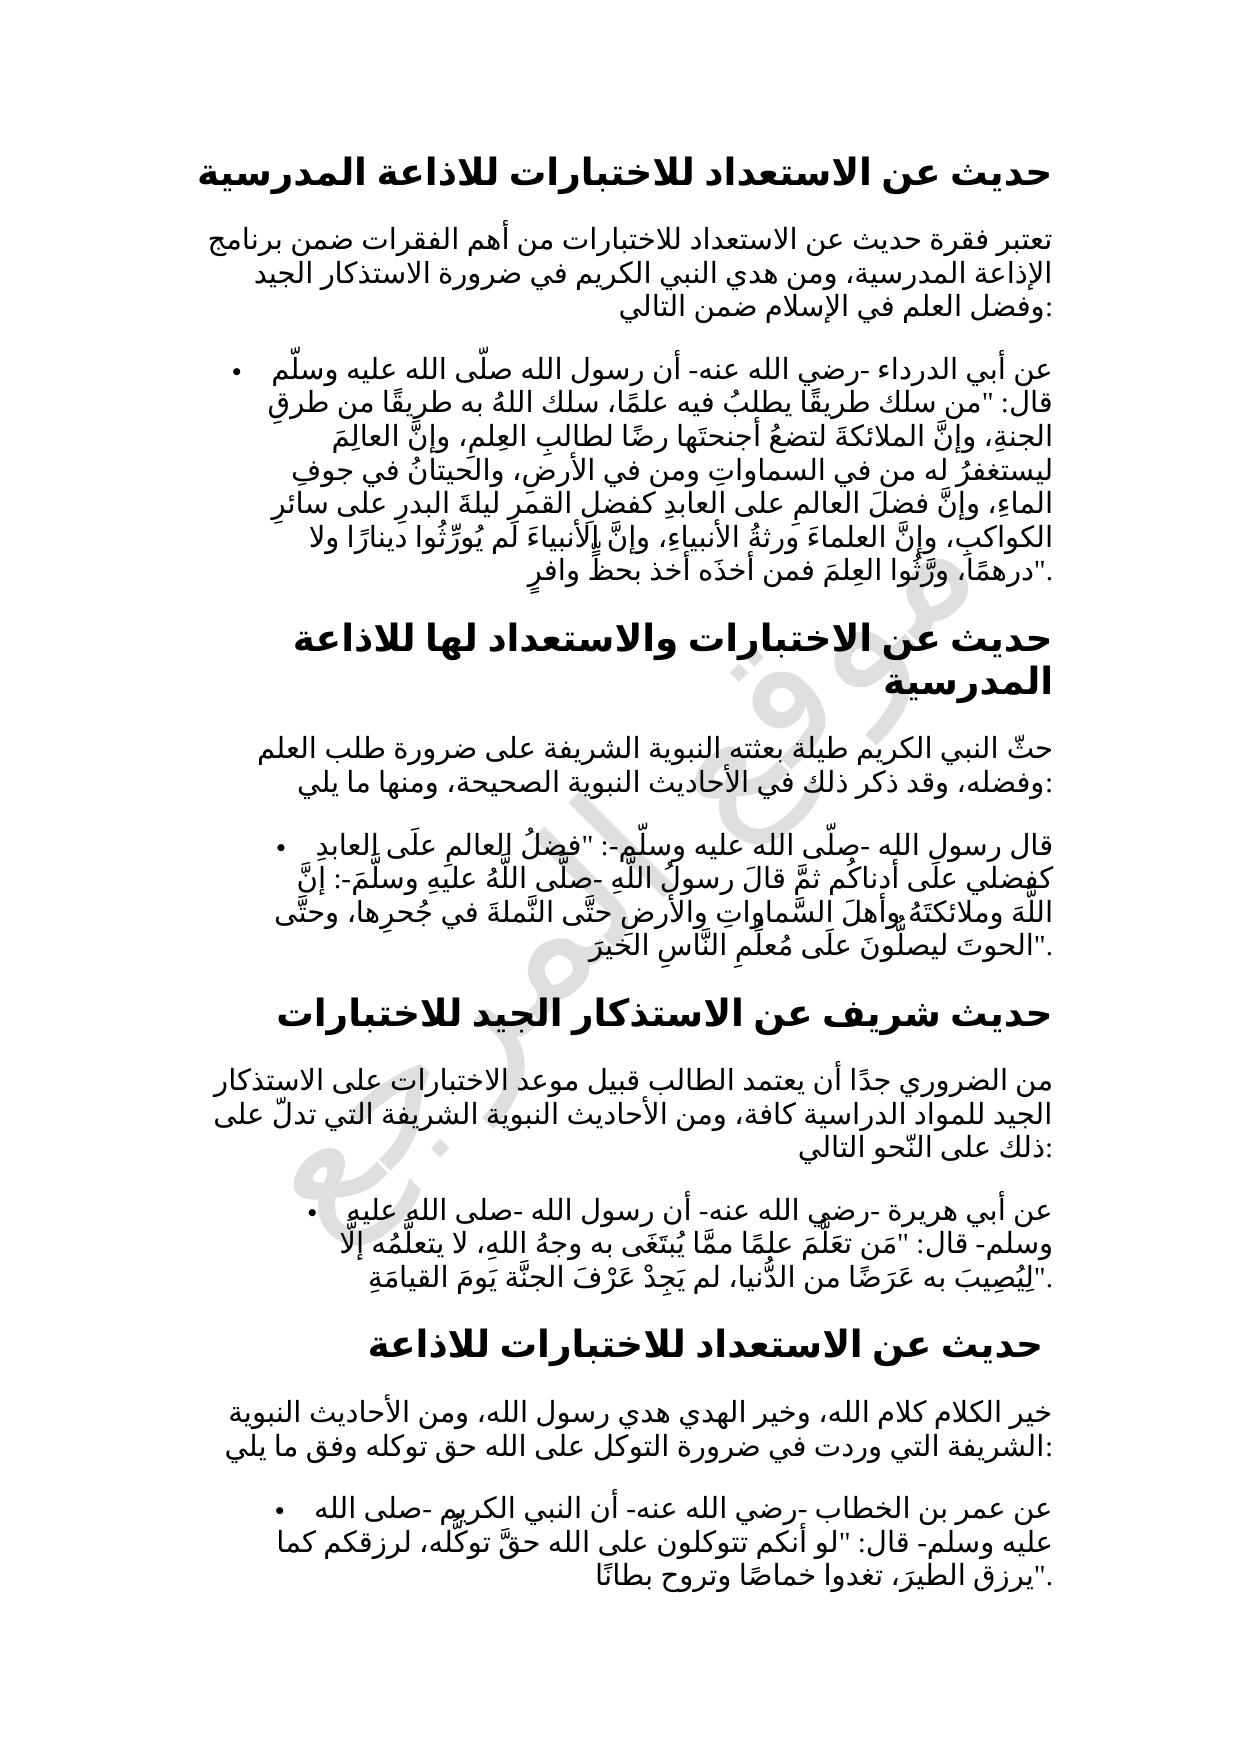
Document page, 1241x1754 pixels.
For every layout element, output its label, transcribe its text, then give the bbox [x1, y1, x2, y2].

text تعتبر فقرة حديث عن الاستعداد للاختبارات من أهم الفقرات ضمن برنامج الإذاعة المدرسية، ومن هدي النبي الكريم في ضرورة الاستذكار الجيد وفضل العلم في الإسلام ضمن التالي: [187, 222, 1053, 323]
text من الضروري جدًا أن يعتمد الطالب قبيل موعد الاختبارات على الاستذكار الجيد للمواد الدراسية كافة، ومن الأحاديث النبوية الشريفة التي تدلّ على ذلك على النّحو التالي: [187, 1063, 1053, 1164]
list عن أبي الدرداء -رضي الله عنه- أن رسول الله صلّى الله عليه وسلّم قال: "من سلك طريقًا يطلبُ فيه علمًا، سلك اللهُ به طريقًا من طرقِ الجنةِ، وإنَّ الملائكةَ لتضعُ أجنحتَها رضًا لطالبِ العِلمِ، وإنَّ العالِمَ ليستغفرُ له من في السماواتِ ومن في الأرضِ، والحيتانُ في جوفِ الماءِ، وإنَّ فضلَ العالمِ على العابدِ كفضلِ القمرِ ليلةَ البدرِ على سائرِ الكواكبِ، وإنَّ العلماءَ ورثةُ الأنبياءِ، وإنَّ الأنبياءَ لم يُورِّثُوا دينارًا ولا درهمًا، ورَّثُوا العِلمَ فمن أخذَه أخذ بحظٍّ وافرٍ". [225, 352, 1053, 587]
text حديث عن الاختبارات والاستعداد لها للاذاعة المدرسية [187, 616, 1053, 702]
text حديث عن الاستعداد للاختبارات للاذاعة المدرسية [187, 150, 1053, 193]
text حديث شريف عن الاستذكار الجيد للاختبارات [187, 991, 1053, 1034]
list عن عمر بن الخطاب -رضي الله عنه- أن النبي الكريم -صلى الله عليه وسلم- قال: "لو أنكم تتوكلون على الله حقَّ توكُّله، لرزقكم كما يرزق الطيرَ، تغدوا خماصًا وتروح بطانًا". [225, 1491, 1053, 1592]
text حديث عن الاستعداد للاختبارات للاذاعة [187, 1323, 1053, 1366]
list عن أبي هريرة -رضي الله عنه- أن رسول الله -صلى الله عليه وسلم- قال: "مَن تعَلَّمَ علمًا ممَّا يُبتَغَى به وجهُ اللهِ، لا يتعلَّمُه إلَّا لِيُصِيبَ به عَرَضًا من الدُّنيا، لم يَجِدْ عَرْفَ الجنَّة يَومَ القيامَةِ". [225, 1193, 1053, 1294]
text حثّ النبي الكريم طيلة بعثته النبوية الشريفة على ضرورة طلب العلم وفضله، وقد ذكر ذلك في الأحاديث النبوية الصحيحة، ومنها ما يلي: [187, 731, 1053, 798]
text خير الكلام كلام الله، وخير الهدي هدي رسول الله، ومن الأحاديث النبوية الشريفة التي وردت في ضرورة التوكل على الله حق توكله وفق ما يلي: [187, 1395, 1053, 1462]
list قال رسول الله -صلّى الله عليه وسلّم-: "فضلُ العالمِ علَى العابدِ كفضلي علَى أدناكُم ثمَّ قالَ رسولُ اللَّهِ -صلَّى اللَّهُ عليهِ وسلَّمَ-: إنَّ اللَّهَ وملائكتَهُ وأهلَ السَّماواتِ والأرضِ حتَّى النَّملةَ في جُحرِها، وحتَّى الحوتَ ليصلُّونَ علَى مُعلِّمِ النَّاسِ الخيرَ". [225, 828, 1053, 962]
